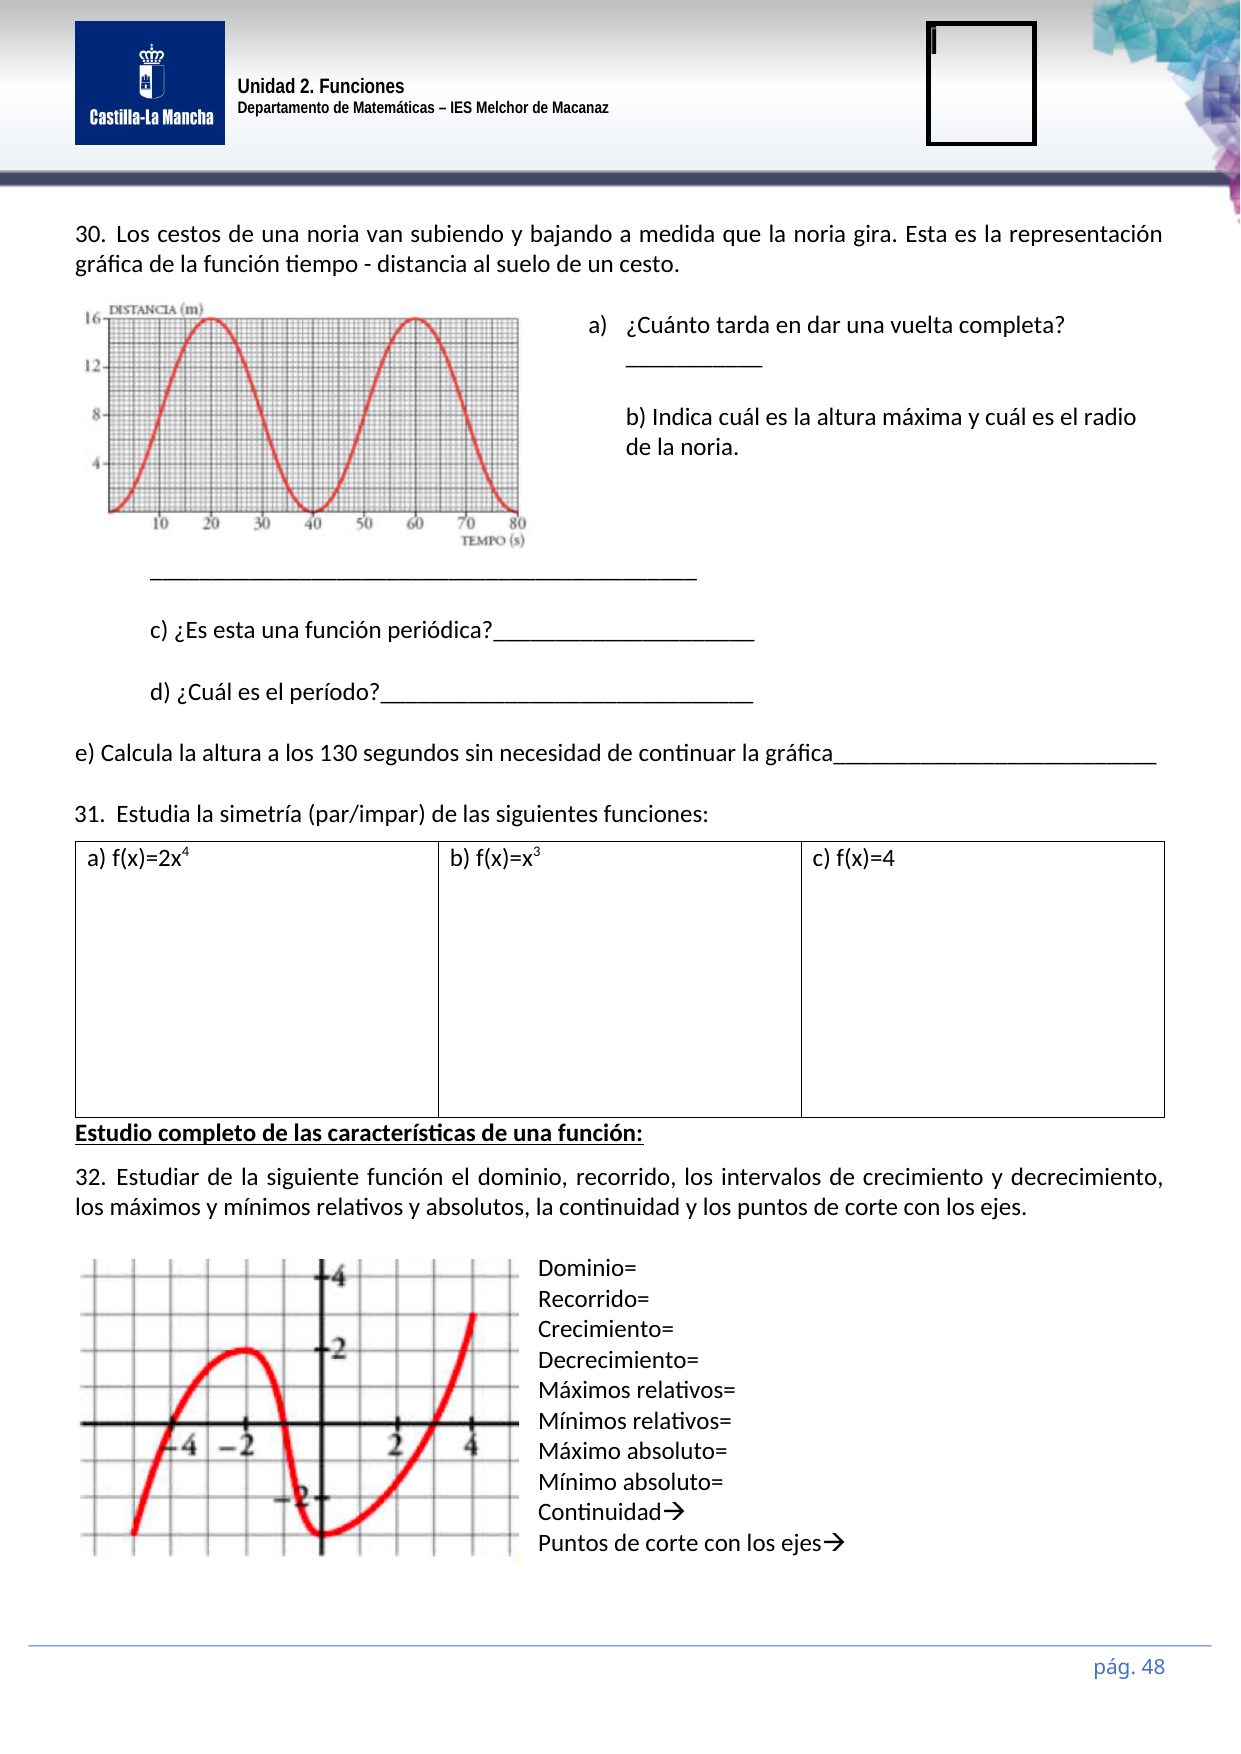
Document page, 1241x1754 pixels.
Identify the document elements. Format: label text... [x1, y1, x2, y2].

list Máximos relativos= [520, 1374, 1165, 1405]
text Estudio completo de las características de una función: [75, 1118, 1165, 1148]
list Máximo absoluto= [520, 1435, 1165, 1466]
list d) ¿Cuál es el período?______________________________ [150, 676, 1165, 706]
list Decrecimiento= [520, 1344, 1165, 1374]
list Mínimos relativos= [520, 1405, 1165, 1435]
list Mínimo absoluto= [520, 1466, 1165, 1496]
list Estudiar de la siguiente función el dominio, recorrido, los intervalos de crecimiento y decrecimiento, los máximos y mínimos relativos y absolutos, la continuidad y los puntos de corte con los ejes. [75, 1161, 1165, 1222]
list ¿Cuánto tarda en dar una vuelta completa?___________ [532, 309, 1165, 371]
list c) ¿Es esta una función periódica?_____________________ [150, 615, 1165, 645]
list e) Calcula la altura a los 130 segundos sin necesidad de continuar la gráfica__________________________ [75, 737, 1165, 767]
list Recorrido= [520, 1283, 1165, 1313]
list Crecimiento= [520, 1313, 1165, 1344]
table_header c) f(x)=4 [802, 842, 1164, 1117]
list Los cestos de una noria van subiendo y bajando a medida que la noria gira. Esta es la representación gráfica de la función tiempo - distancia al suelo de un cesto. [75, 218, 1165, 279]
table_header b) f(x)=x3 [439, 842, 801, 1117]
list Estudia la simetría (par/impar) de las siguientes funciones: [74, 798, 1165, 828]
picture [75, 293, 532, 552]
list Dominio= [75, 1252, 1165, 1283]
picture [75, 1259, 520, 1561]
list Continuidad [520, 1496, 1165, 1527]
picture [0, 0, 1241, 269]
table_header a) f(x)=2x4 [76, 842, 438, 1117]
list b) Indica cuál es la altura máxima y cuál es el radio de la noria. ____________________________________________ [150, 401, 1165, 584]
list Puntos de corte con los ejes [520, 1527, 1165, 1557]
